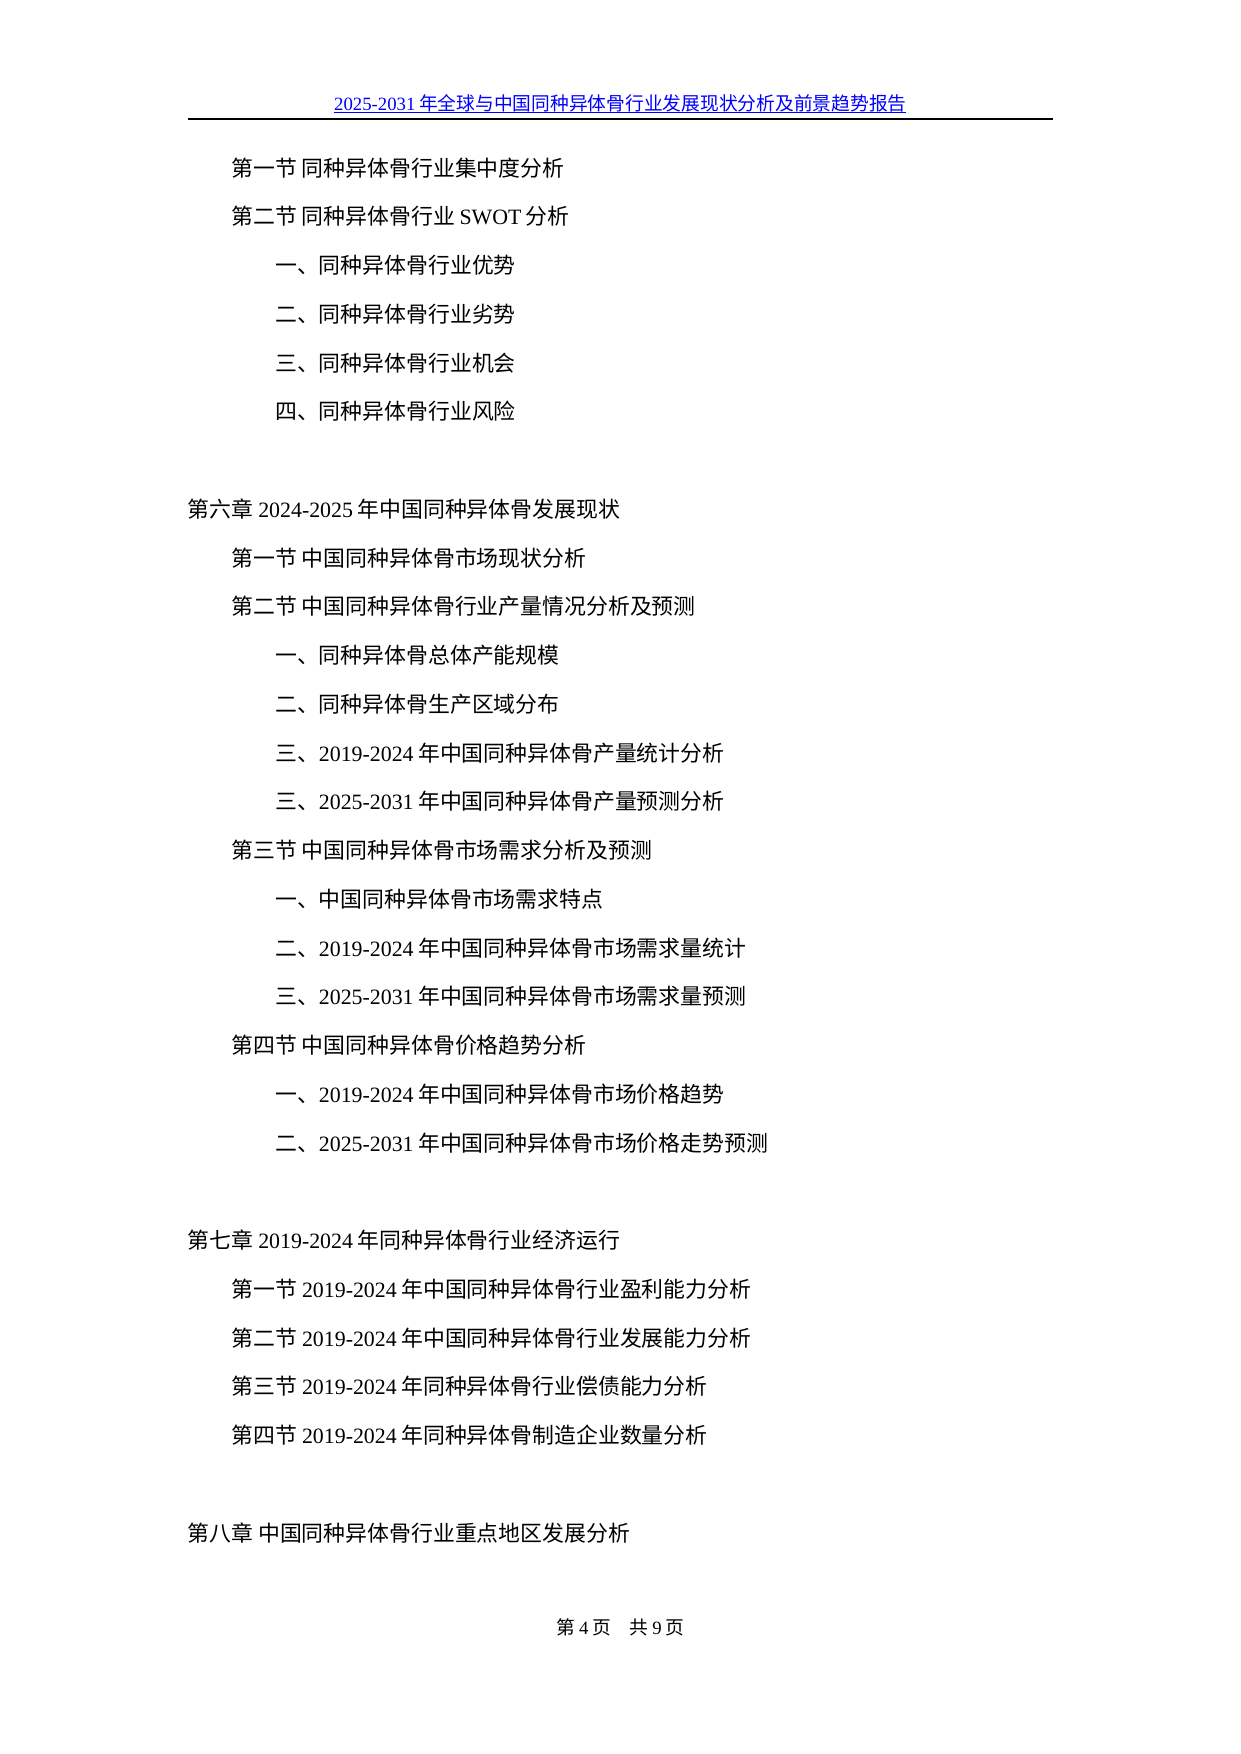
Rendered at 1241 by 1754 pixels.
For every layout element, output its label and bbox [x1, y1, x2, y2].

text [187, 150, 1053, 1548]
